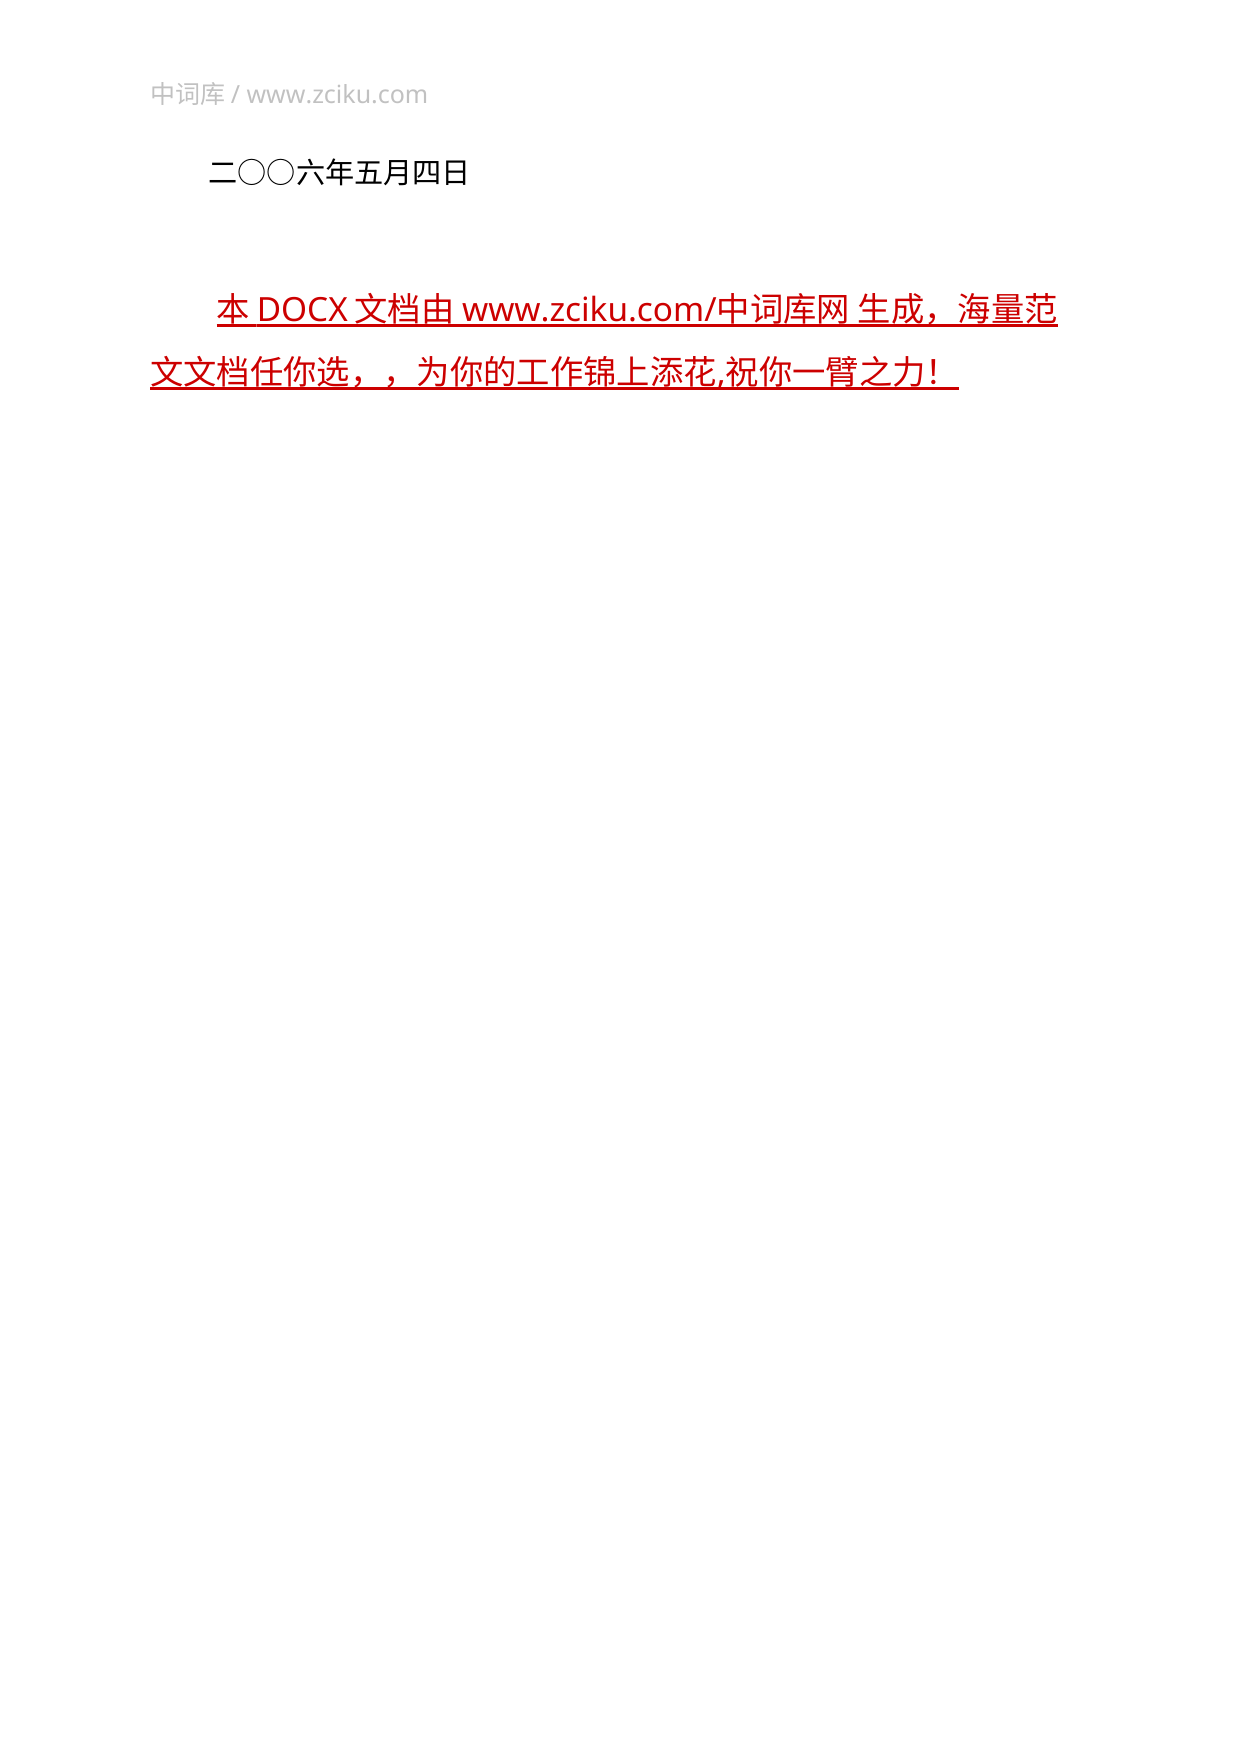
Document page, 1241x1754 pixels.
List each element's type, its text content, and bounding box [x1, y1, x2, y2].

text 本DOCX文档由 www.zciku.com/中词库网 生成，海量范文文档任你选，，为你的工作锦上添花,祝你一臂之力！ [150, 283, 1090, 394]
text 二○○六年五月四日 [150, 150, 1090, 192]
